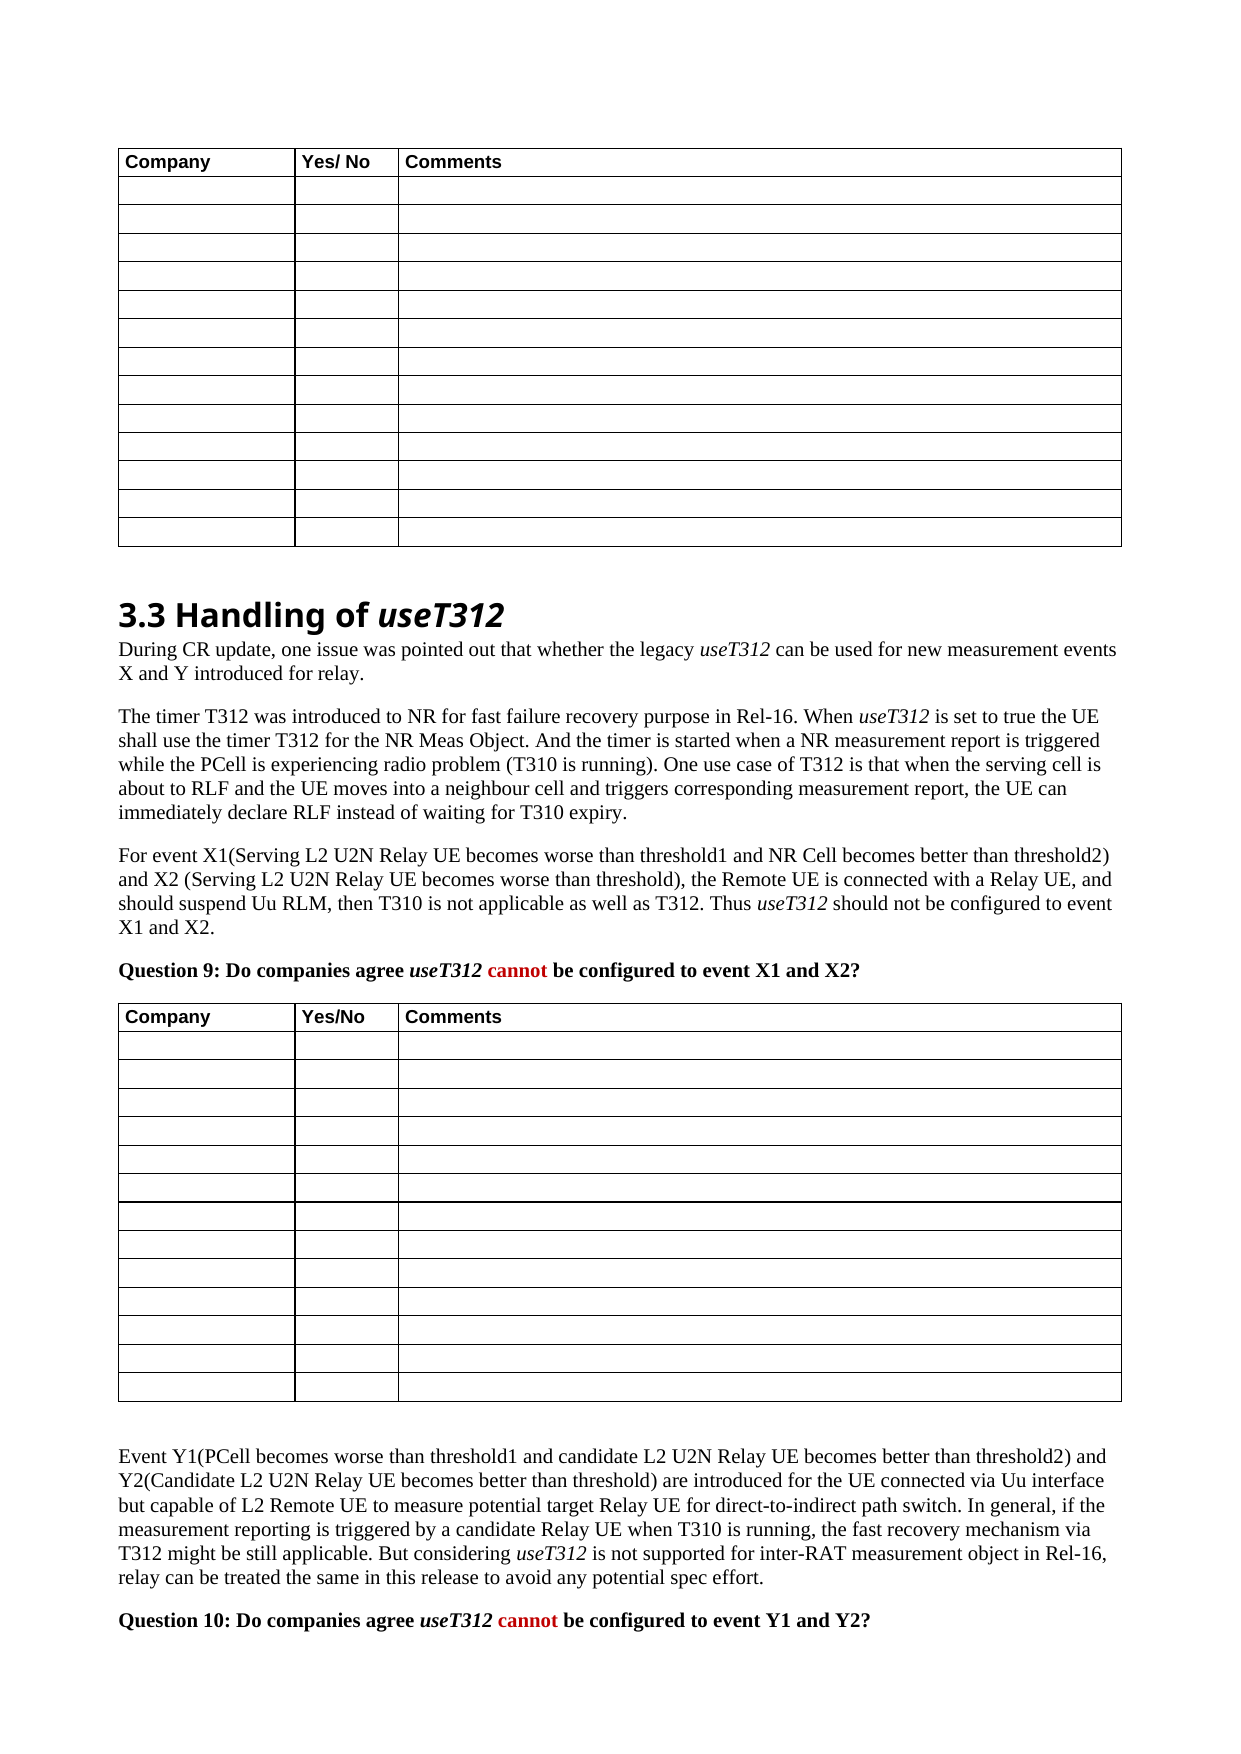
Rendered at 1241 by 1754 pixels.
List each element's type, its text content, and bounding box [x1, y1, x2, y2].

table_cell [296, 490, 398, 517]
text Event Y1(PCell becomes worse than threshold1 and candidate L2 U2N Relay UE becomes better than threshold2) and Y2(Candidate L2 U2N Relay UE becomes better than threshold) are introduced for the UE connected via Uu interface but capable of L2 Remote UE to measure potential target Relay UE for direct-to-indirect path switch. In general, if the measurement reporting is triggered by a candidate Relay UE when T310 is running, the fast recovery mechanism via T312 might be still applicable. But considering useT312 is not supported for inter-RAT measurement object in Rel-16, relay can be treated the same in this release to avoid any potential spec effort. [118, 1444, 1122, 1589]
table_cell [119, 1373, 294, 1401]
table_cell [296, 1117, 398, 1144]
table_cell [119, 1288, 294, 1315]
table_cell [399, 1146, 1121, 1173]
table_cell [296, 1089, 398, 1116]
table_cell [119, 461, 294, 489]
table_cell [399, 518, 1121, 546]
table_cell [296, 1373, 398, 1401]
table_cell [399, 319, 1121, 347]
table_cell [119, 234, 294, 261]
table_cell [399, 262, 1121, 290]
table_cell [119, 1231, 294, 1258]
table_cell [399, 1060, 1121, 1088]
table_cell [119, 1089, 294, 1116]
table_cell [119, 1174, 294, 1201]
table_cell [296, 348, 398, 375]
table_cell [399, 1288, 1121, 1315]
table_cell [296, 518, 398, 546]
table_cell [119, 433, 294, 460]
table_cell [296, 1345, 398, 1372]
table_header Yes/ No [296, 149, 398, 176]
table_cell [399, 177, 1121, 204]
table_cell [399, 1089, 1121, 1116]
table_header Comments [399, 1004, 1121, 1031]
table_cell [399, 1259, 1121, 1287]
table_cell [296, 177, 398, 204]
table_cell [119, 262, 294, 290]
table_cell [119, 1117, 294, 1144]
table_cell [119, 1060, 294, 1088]
table_header Company [119, 1004, 294, 1031]
table_cell [399, 1117, 1121, 1144]
table_cell [296, 1203, 398, 1230]
text For event X1(Serving L2 U2N Relay UE becomes worse than threshold1 and NR Cell becomes better than threshold2) and X2 (Serving L2 U2N Relay UE becomes worse than threshold), the Remote UE is connected with a Relay UE, and should suspend Uu RLM, then T310 is not applicable as well as T312. Thus useT312 should not be configured to event X1 and X2. [118, 843, 1122, 939]
table_cell [399, 490, 1121, 517]
table_cell [119, 348, 294, 375]
table_cell [119, 376, 294, 403]
table_cell [119, 1316, 294, 1344]
text Question 10: Do companies agree useT312 cannot be configured to event Y1 and Y2? [118, 1607, 1122, 1632]
table_header Company [119, 149, 294, 176]
table_cell [399, 1203, 1121, 1230]
table_cell [296, 1146, 398, 1173]
table_cell [399, 1174, 1121, 1201]
table_cell [119, 319, 294, 347]
table_cell [119, 490, 294, 517]
table_cell [399, 1345, 1121, 1372]
table_cell [296, 262, 398, 290]
table_cell [399, 433, 1121, 460]
text Question 9: Do companies agree useT312 cannot be configured to event X1 and X2? [118, 958, 1122, 982]
table_cell [296, 405, 398, 432]
table_cell [399, 1231, 1121, 1258]
table_cell [296, 1259, 398, 1287]
table_cell [399, 1373, 1121, 1401]
table_cell [399, 205, 1121, 233]
table_cell [119, 1032, 294, 1059]
text During CR update, one issue was pointed out that whether the legacy useT312 can be used for new measurement events X and Y introduced for relay. [118, 637, 1122, 685]
table_cell [296, 1231, 398, 1258]
table_cell [296, 205, 398, 233]
table_cell [296, 1288, 398, 1315]
list 3.3 Handling of useT312 [118, 591, 1122, 637]
table_header Comments [399, 149, 1121, 176]
table_cell [119, 1203, 294, 1230]
table_cell [296, 1174, 398, 1201]
table_cell [119, 291, 294, 318]
table_cell [119, 177, 294, 204]
table_cell [399, 461, 1121, 489]
table_cell [119, 1259, 294, 1287]
table_cell [296, 1032, 398, 1059]
table_cell [296, 291, 398, 318]
table_cell [399, 1316, 1121, 1344]
table_cell [296, 319, 398, 347]
table_cell [399, 1032, 1121, 1059]
table_cell [399, 291, 1121, 318]
table_cell [399, 234, 1121, 261]
table_cell [296, 433, 398, 460]
table_cell [296, 461, 398, 489]
text The timer T312 was introduced to NR for fast failure recovery purpose in Rel-16. When useT312 is set to true the UE shall use the timer T312 for the NR Meas Object. And the timer is started when a NR measurement report is triggered while the PCell is experiencing radio problem (T310 is running). One use case of T312 is that when the serving cell is about to RLF and the UE moves into a neighbour cell and triggers corresponding measurement report, the UE can immediately declare RLF instead of waiting for T310 expiry. [118, 704, 1122, 824]
table_cell [119, 518, 294, 546]
table_cell [296, 376, 398, 403]
table_cell [399, 348, 1121, 375]
table_cell [399, 405, 1121, 432]
table_cell [119, 1345, 294, 1372]
table_cell [119, 1146, 294, 1173]
table_cell [296, 1060, 398, 1088]
table_header Yes/No [296, 1004, 398, 1031]
table_cell [119, 405, 294, 432]
table_cell [296, 1316, 398, 1344]
table_cell [119, 205, 294, 233]
table_cell [296, 234, 398, 261]
table_cell [399, 376, 1121, 403]
